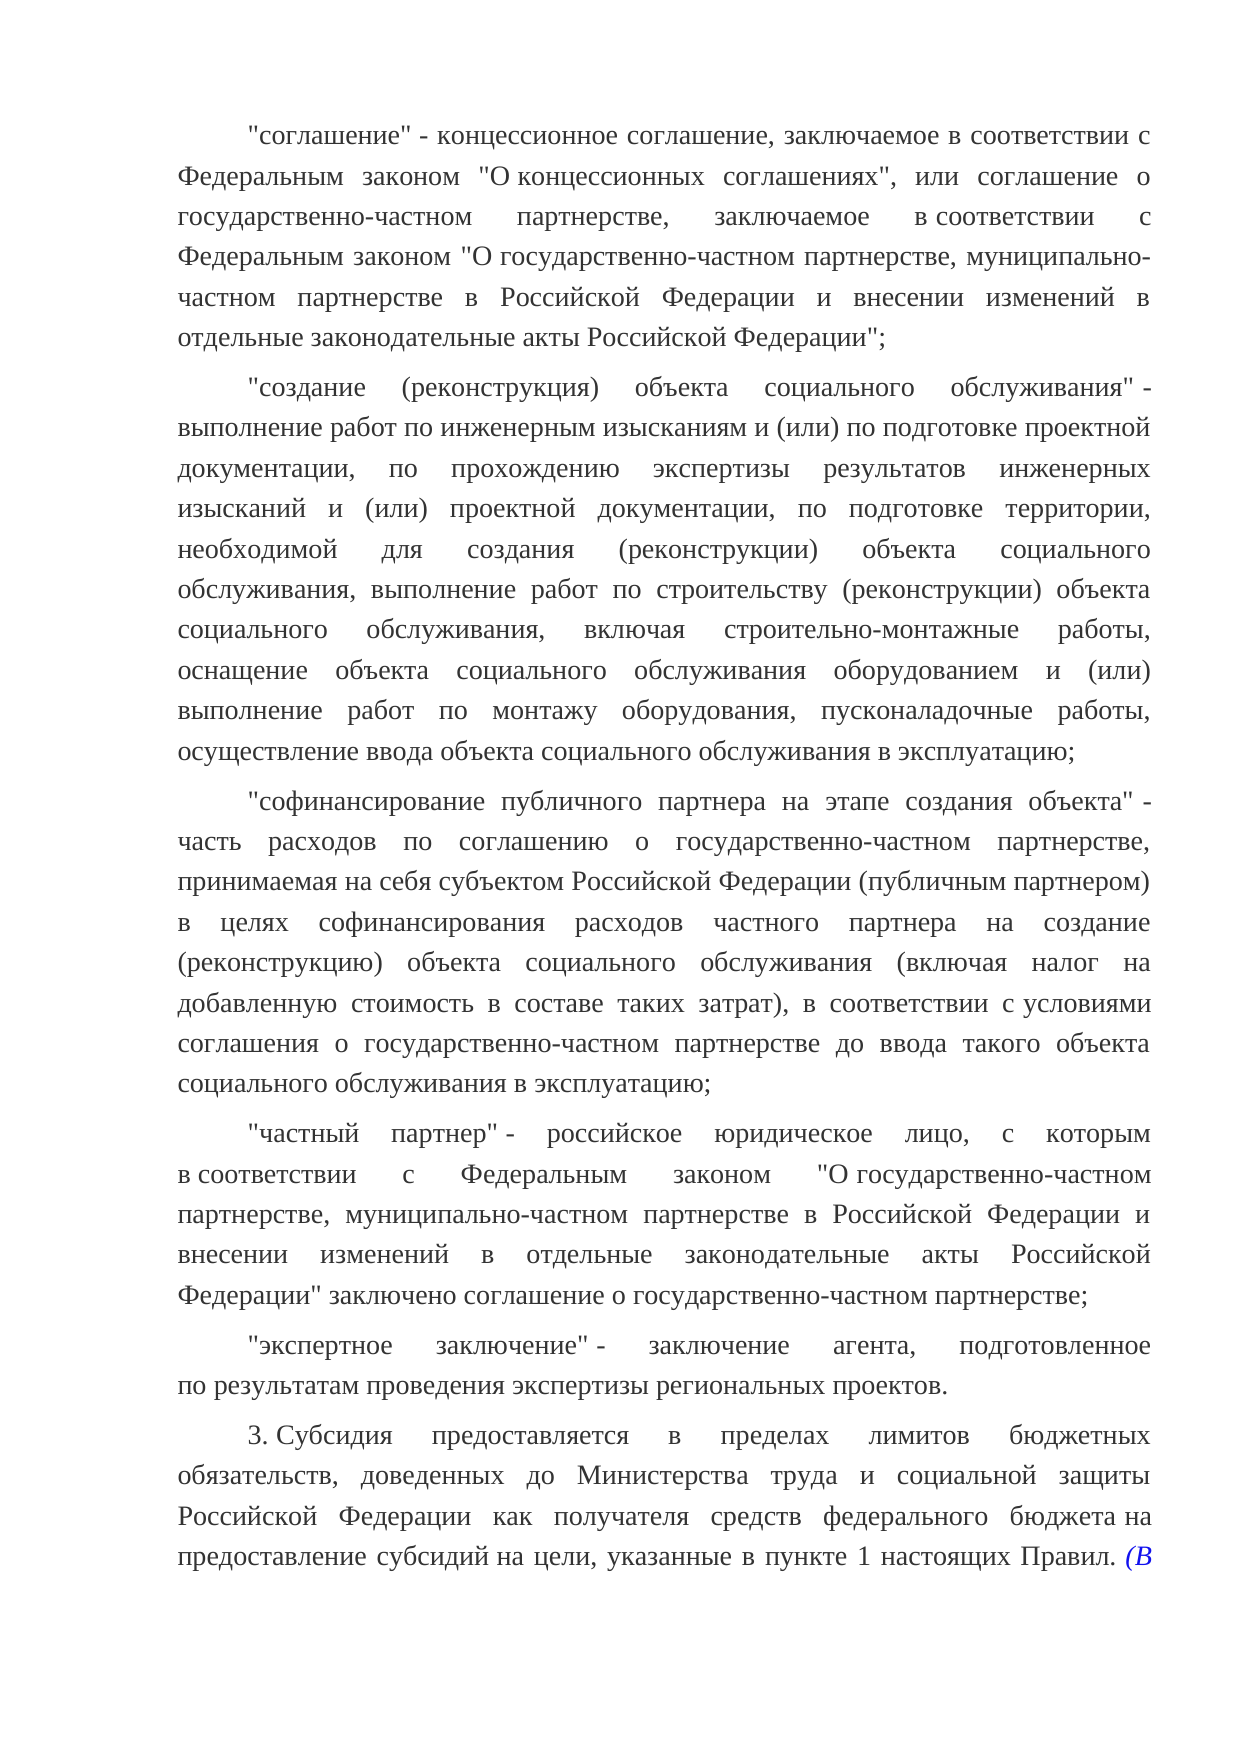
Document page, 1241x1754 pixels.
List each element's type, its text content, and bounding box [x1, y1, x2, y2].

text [177, 1418, 1152, 1572]
text "софинансирование публичного партнера на этапе создания объекта" - часть расходов по соглашению о государственно-частном партнерстве, принимаемая на себя субъектом Российской Федерации (публичным партнером) в целях софинансирования расходов частного партнера на создание (реконструкцию) объекта социального обслуживания (включая налог на добавленную стоимость в составе таких затрат), в соответствии с условиями соглашения о государственно-частном партнерстве до ввода такого объекта социального обслуживания в эксплуатацию; [177, 783, 1152, 1099]
text "экспертное заключение" - заключение агента, подготовленное по результатам проведения экспертизы региональных проектов. [177, 1328, 1152, 1401]
text "создание (реконструкция) объекта социального обслуживания" - выполнение работ по инженерным изысканиям и (или) по подготовке проектной документации, по прохождению экспертизы результатов инженерных изысканий и (или) проектной документации, по подготовке территории, необходимой для создания (реконструкции) объекта социального обслуживания, выполнение работ по строительству (реконструкции) объекта социального обслуживания, включая строительно-монтажные работы, оснащение объекта социального обслуживания оборудованием и (или) выполнение работ по монтажу оборудования, пусконаладочные работы, осуществление ввода объекта социального обслуживания в эксплуатацию; [177, 370, 1152, 766]
text "соглашение" - концессионное соглашение, заключаемое в соответствии с Федеральным законом "О концессионных соглашениях", или соглашение о государственно-частном партнерстве, заключаемое в соответствии с Федеральным законом "О государственно-частном партнерстве, муниципально-частном партнерстве в Российской Федерации и внесении изменений в отдельные законодательные акты Российской Федерации"; [177, 118, 1152, 353]
text "частный партнер" - российское юридическое лицо, с которым в соответствии с Федеральным законом "О государственно-частном партнерстве, муниципально-частном партнерстве в Российской Федерации и внесении изменений в отдельные законодательные акты Российской Федерации" заключено соглашение о государственно-частном партнерстве; [177, 1116, 1152, 1310]
